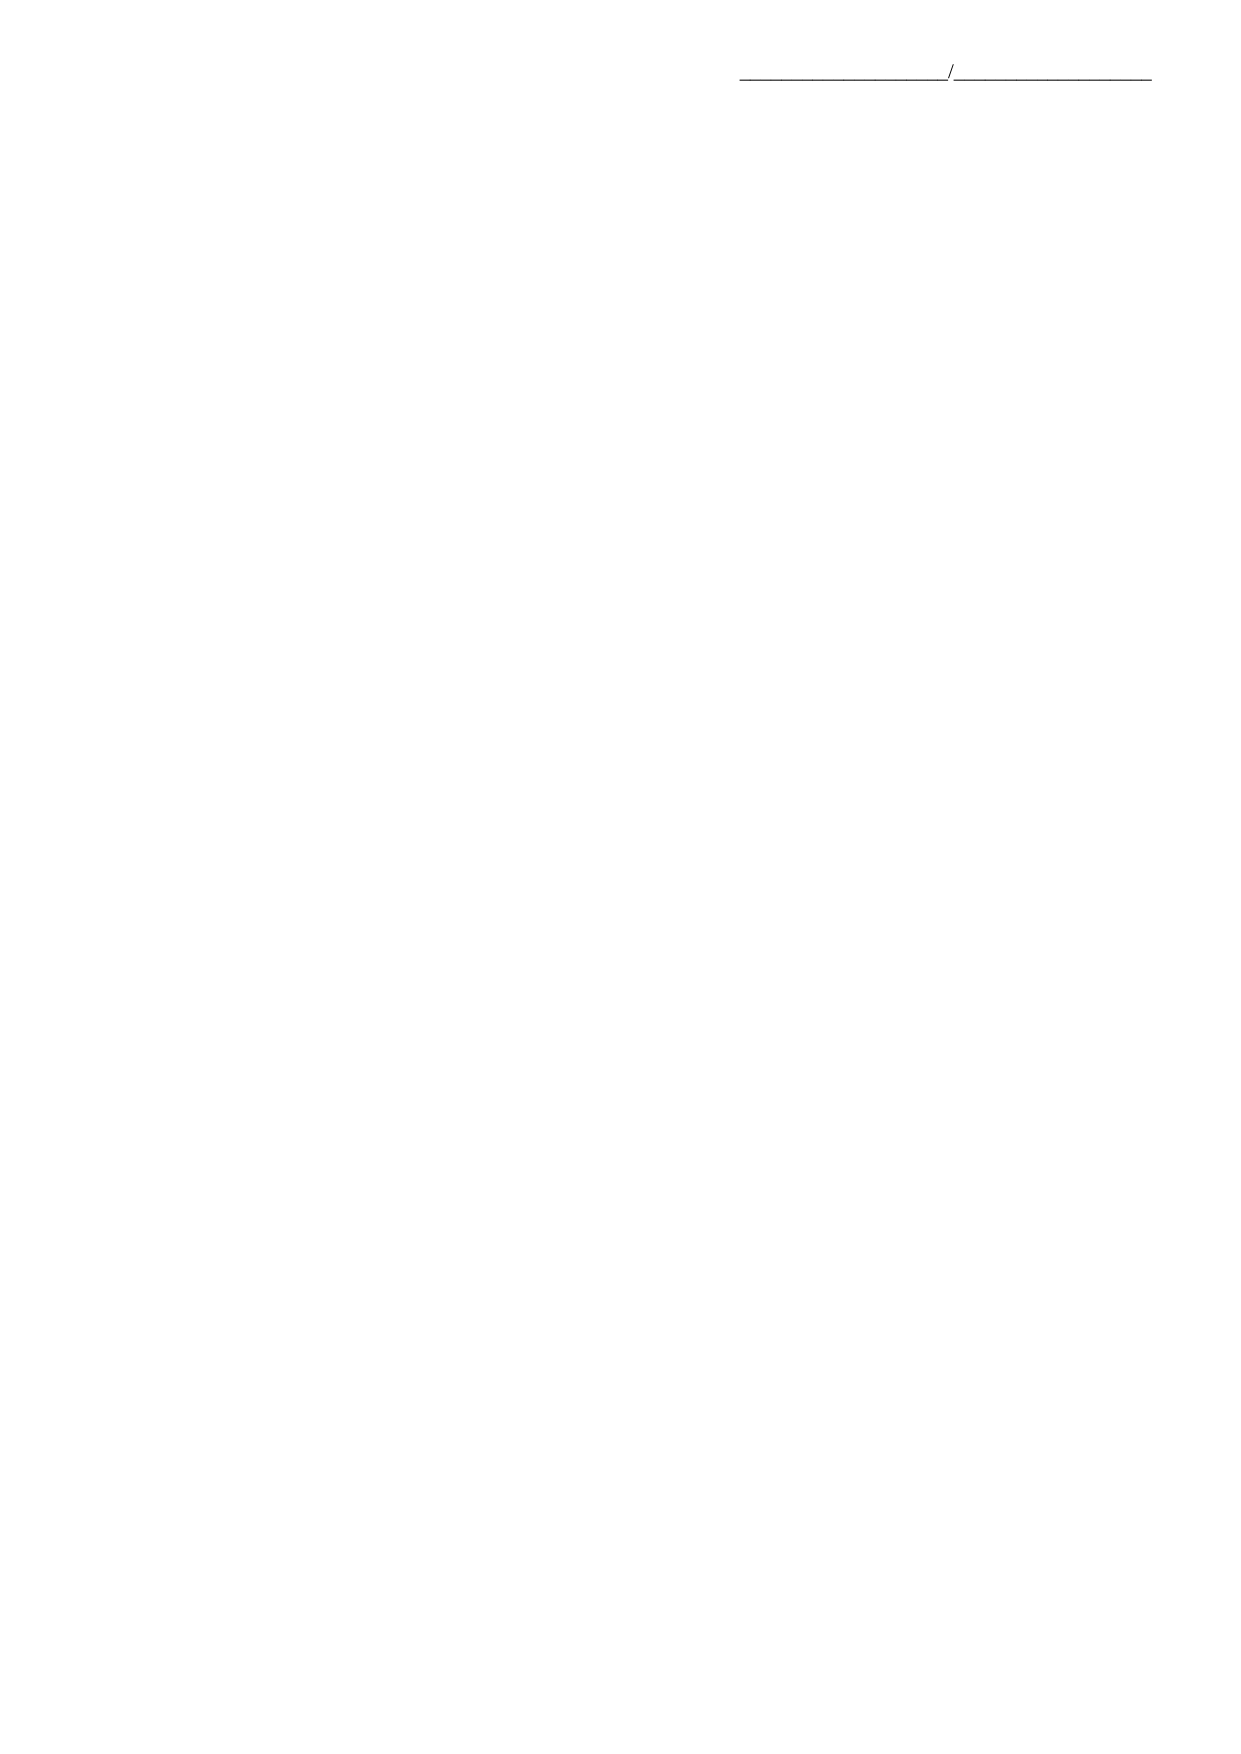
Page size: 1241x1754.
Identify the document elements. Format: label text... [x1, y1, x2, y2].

text ____________________/___________________ [89, 59, 1152, 83]
